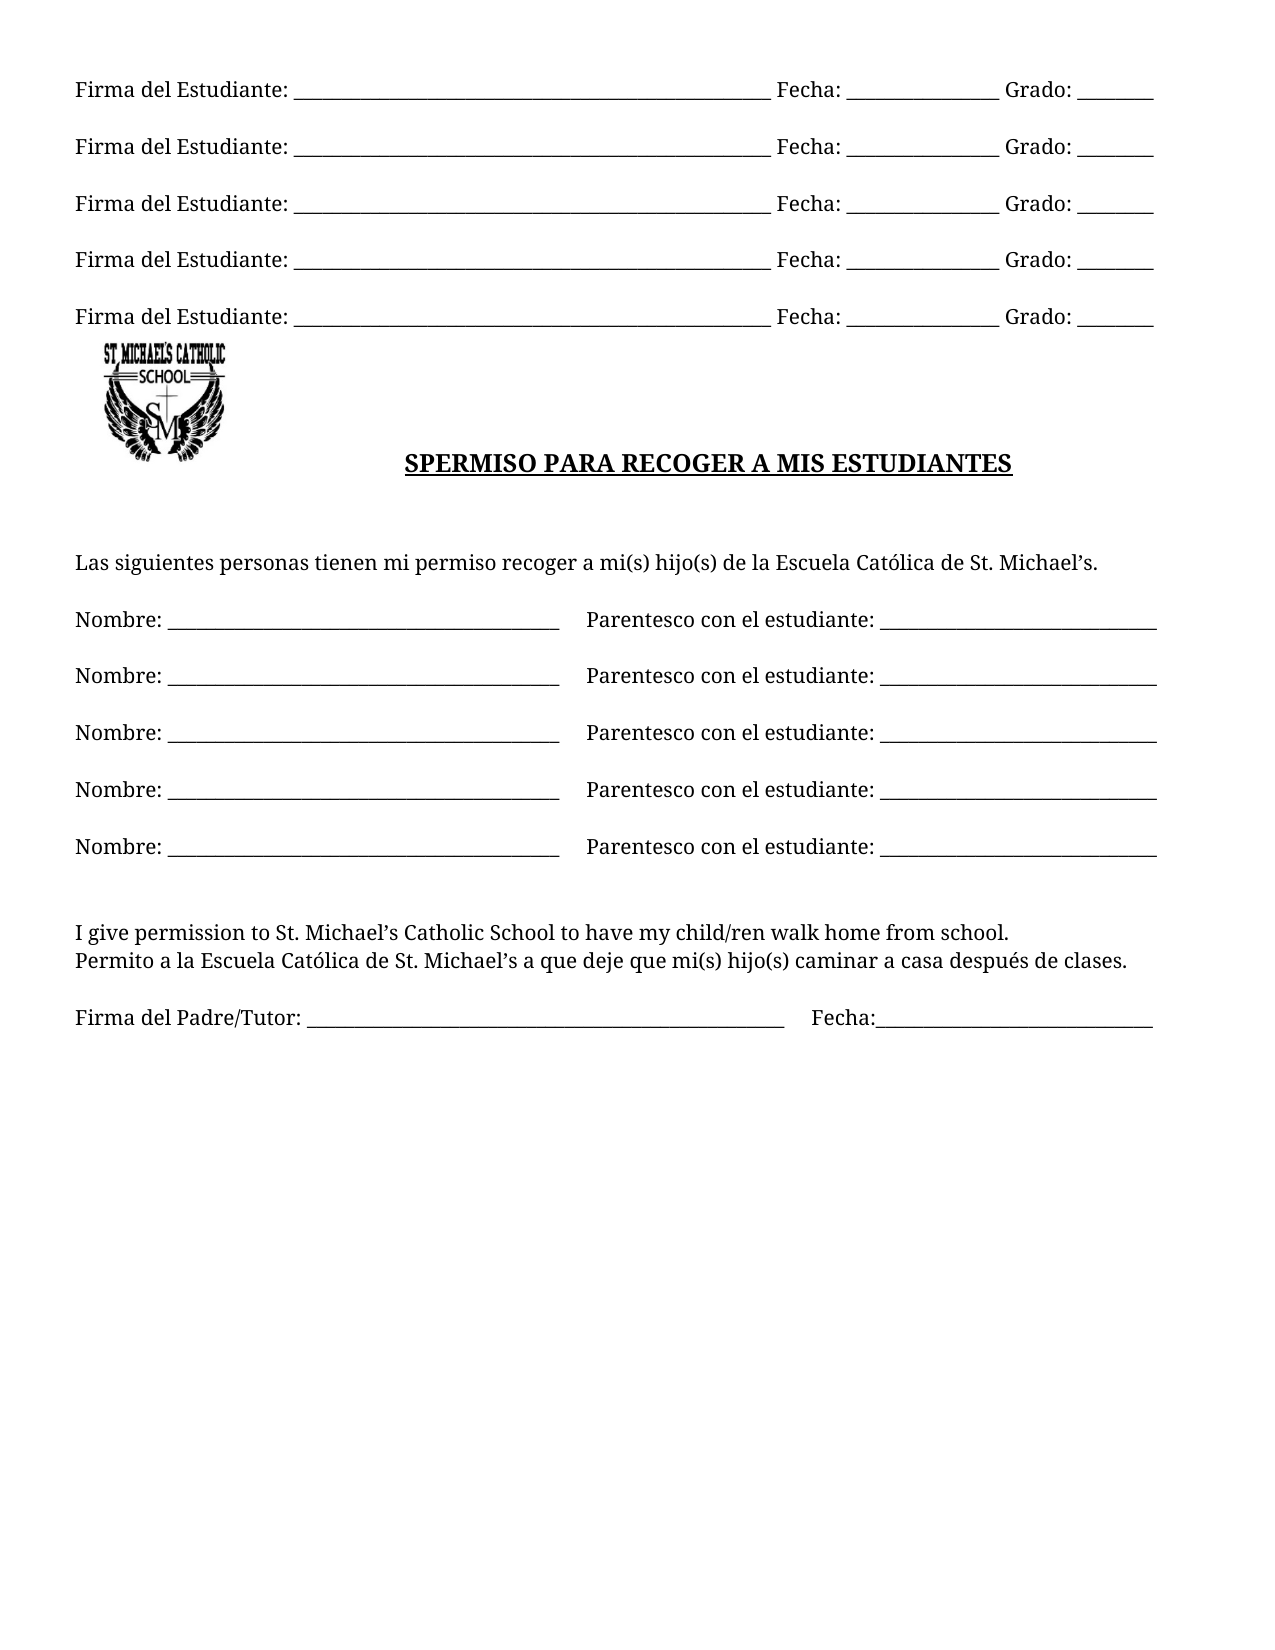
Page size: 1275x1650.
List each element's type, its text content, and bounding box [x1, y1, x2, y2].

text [75, 75, 1200, 103]
picture [75, 331, 253, 473]
text I give permission to St. Michael’s Catholic School to have my child/ren walk home from school. [75, 918, 1200, 946]
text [75, 132, 1200, 160]
text Nombre: _________________________________________ Parentesco con el estudiante: _____________________________ [75, 662, 1200, 690]
text Las siguientes personas tienen mi permiso recoger a mi(s) hijo(s) de la Escuela Católica de St. Michael’s. [75, 548, 1200, 576]
text Permito a la Escuela Católica de St. Michael’s a que deje que mi(s) hijo(s) caminar a casa después de clases. [75, 946, 1200, 974]
text Firma del Padre/Tutor: __________________________________________________ Fecha:_____________________________ [75, 1003, 1200, 1031]
text Nombre: _________________________________________ Parentesco con el estudiante: _____________________________ [75, 775, 1200, 804]
text SPERMISO PARA RECOGER A MIS ESTUDIANTES [75, 331, 1200, 480]
text Firma del Estudiante: __________________________________________________ Fecha: ________________ Grado: ________ [75, 302, 1200, 331]
text Firma del Estudiante: __________________________________________________ Fecha: ________________ Grado: ________ [75, 246, 1200, 274]
text Nombre: _________________________________________ Parentesco con el estudiante: _____________________________ [75, 832, 1200, 861]
text Nombre: _________________________________________ Parentesco con el estudiante: _____________________________ [75, 605, 1200, 633]
text Nombre: _________________________________________ Parentesco con el estudiante: _____________________________ [75, 718, 1200, 747]
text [75, 189, 1200, 217]
